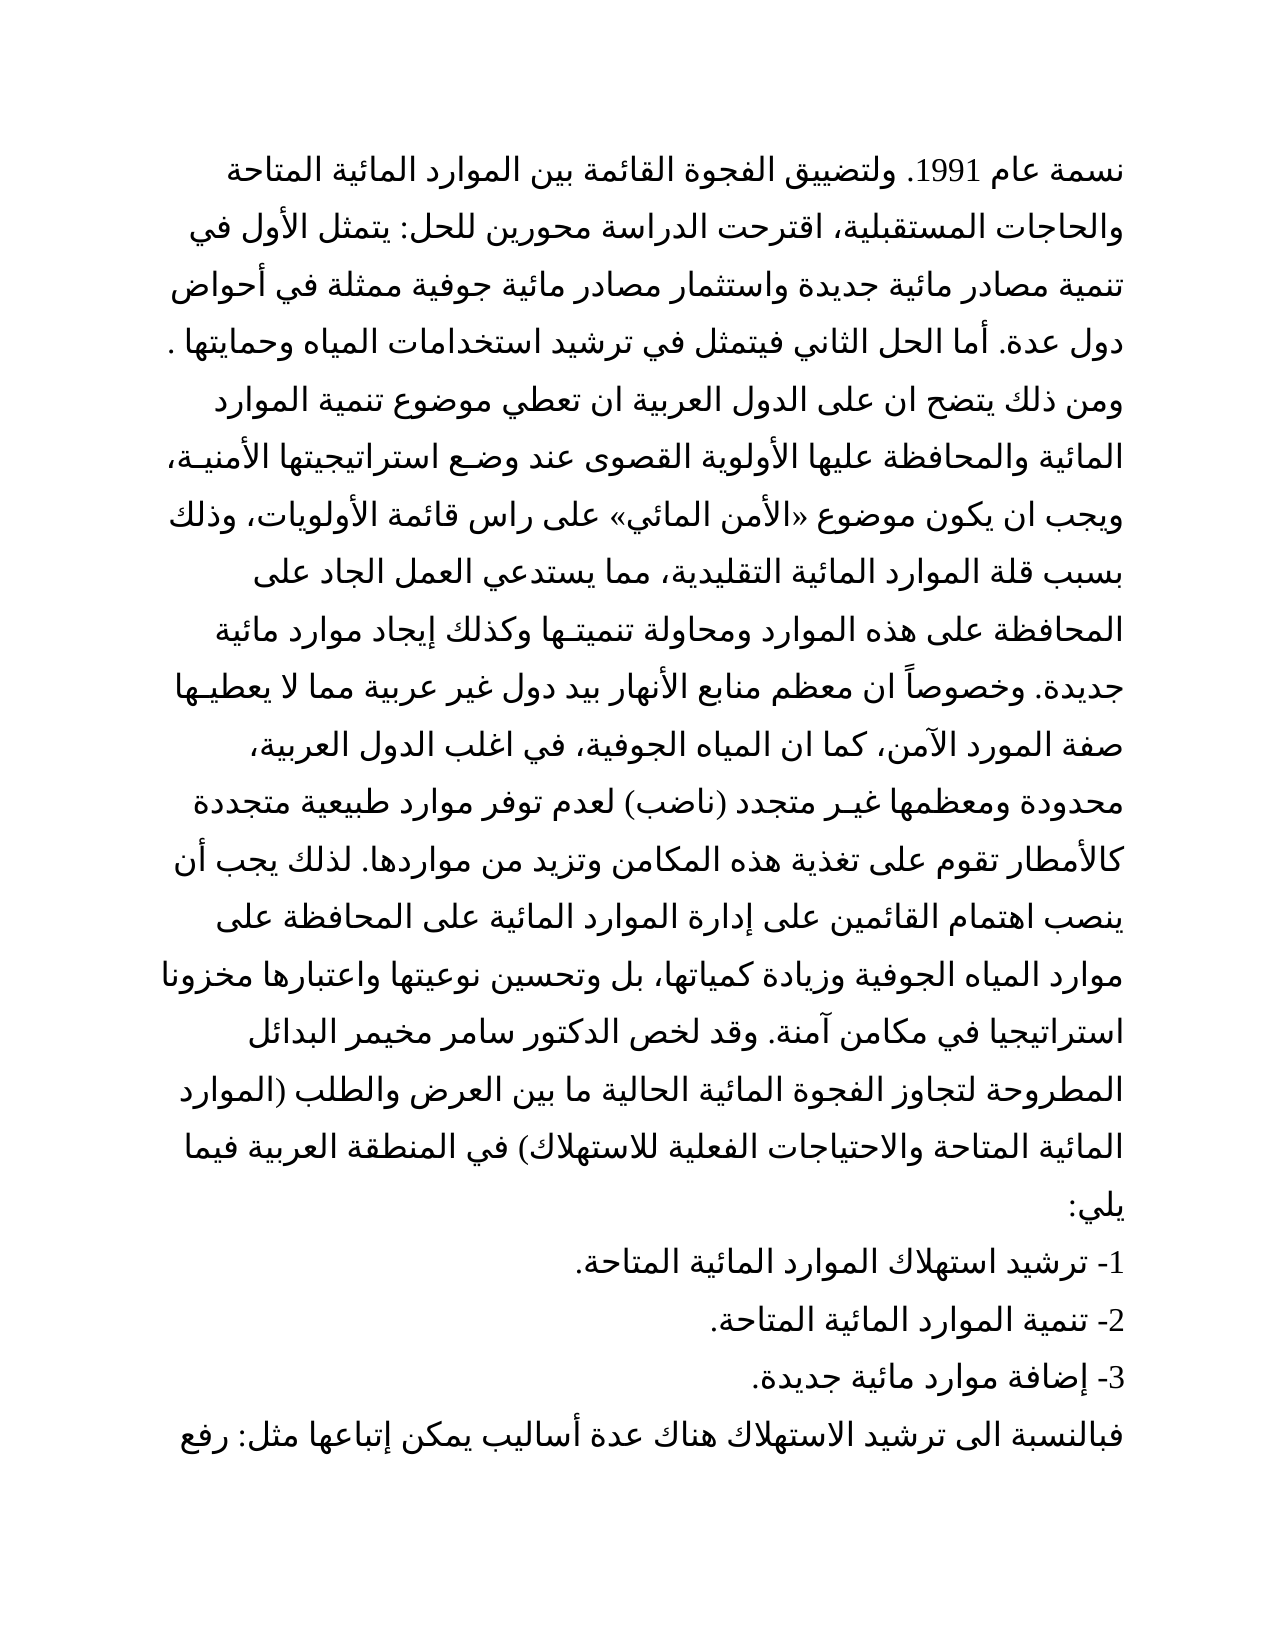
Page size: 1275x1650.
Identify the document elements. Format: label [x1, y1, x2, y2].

text [150, 150, 1125, 1453]
